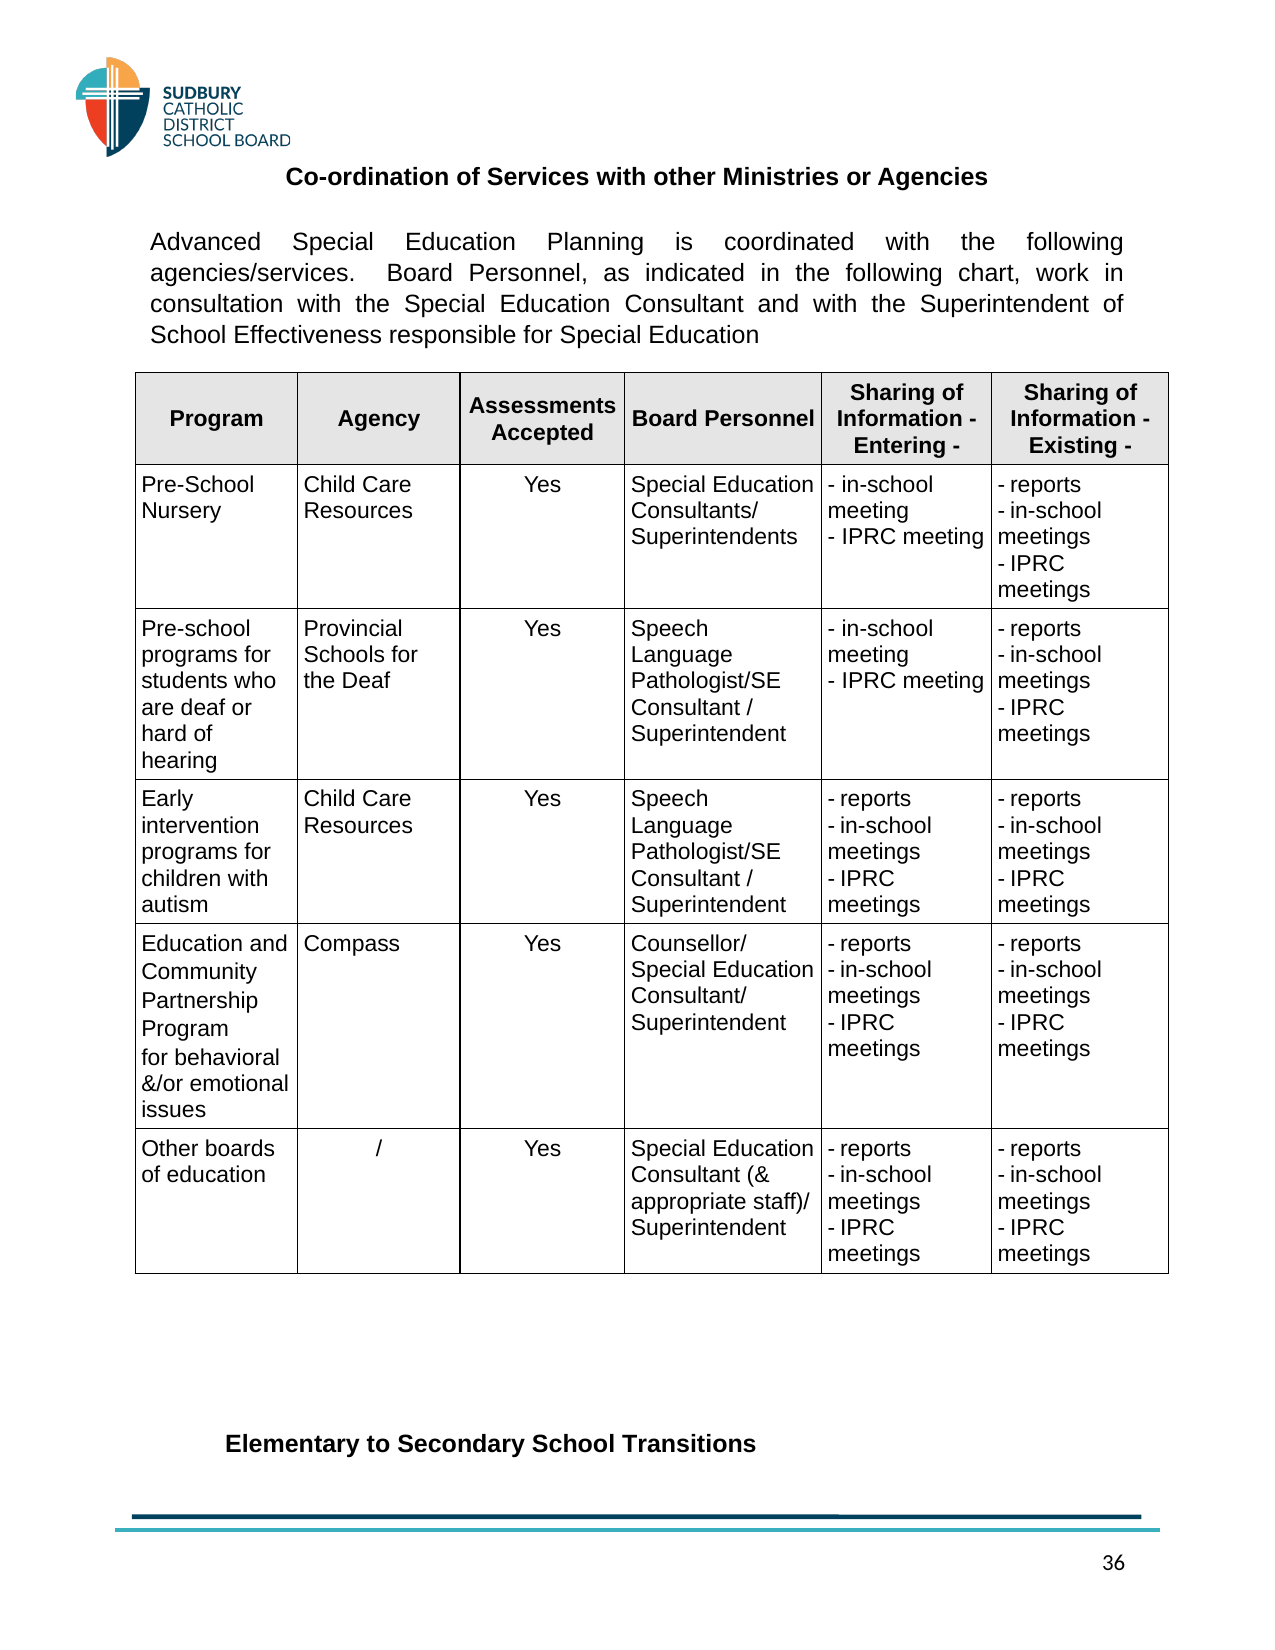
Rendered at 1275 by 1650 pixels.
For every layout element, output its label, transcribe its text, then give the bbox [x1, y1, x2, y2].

table_header Program [136, 373, 297, 464]
table_cell Special Education Consultant (& appropriate staff)/ Superintendent [625, 1129, 821, 1272]
table_cell Early intervention programs for children with autism [136, 780, 297, 923]
table_cell - reports - in-school meetings - IPRC meetings [992, 1129, 1168, 1272]
table_cell - reports - in-school meetings - IPRC meetings [992, 924, 1168, 1128]
table_cell Yes [461, 1129, 624, 1272]
text Elementary to Secondary School Transitions [225, 1429, 1125, 1457]
table_cell Education and Community Partnership Program for behavioral &/or emotional issues [136, 924, 297, 1128]
table_cell Pre-school programs for students who are deaf or hard of hearing [136, 609, 297, 779]
table_cell Counsellor/ Special Education Consultant/ Superintendent [625, 924, 821, 1128]
table_cell - in-school meeting - IPRC meeting [822, 465, 991, 608]
table_cell Pre-School Nursery [136, 465, 297, 608]
table_cell Yes [461, 609, 624, 779]
table_cell Speech Language Pathologist/SE Consultant / Superintendent [625, 780, 821, 923]
table_cell Speech Language Pathologist/SE Consultant / Superintendent [625, 609, 821, 779]
table_header Board Personnel [625, 373, 821, 464]
table_header Sharing of Information - Entering - [822, 373, 991, 464]
table_cell - reports - in-school meetings - IPRC meetings [992, 609, 1168, 779]
table_cell - reports - in-school meetings - IPRC meetings [822, 1129, 991, 1272]
table_cell Child Care Resources [298, 780, 459, 923]
table_cell Yes [461, 924, 624, 1128]
table_cell Yes [461, 780, 624, 923]
table_header Agency [298, 373, 459, 464]
table_cell Compass [298, 924, 459, 1128]
table_cell - reports - in-school meetings - IPRC meetings [992, 780, 1168, 923]
table_cell - reports - in-school meetings - IPRC meetings [992, 465, 1168, 608]
table_cell - reports - in-school meetings - IPRC meetings [822, 780, 991, 923]
table_cell Yes [461, 465, 624, 608]
table_header Sharing of Information - Existing - [992, 373, 1168, 464]
table_cell / [298, 1129, 459, 1272]
table_cell - reports - in-school meetings - IPRC meetings [822, 924, 991, 1128]
table_cell Special Education Consultants/ Superintendents [625, 465, 821, 608]
text Advanced Special Education Planning is coordinated with the following agencies/services. Board Personnel, as indicated in the following chart, work in consultation with the Special Education Consultant and with the Superintendent of School Effectiveness responsible for Special Education [150, 227, 1125, 349]
table_cell Provincial Schools for the Deaf [298, 609, 459, 779]
table_cell Child Care Resources [298, 465, 459, 608]
table_cell - in-school meeting - IPRC meeting [822, 609, 991, 779]
table_header Co-ordination of Services with other Ministries or Agencies [150, 156, 1124, 196]
table_header Assessments Accepted [461, 373, 624, 464]
table_cell Other boards of education [136, 1129, 297, 1272]
